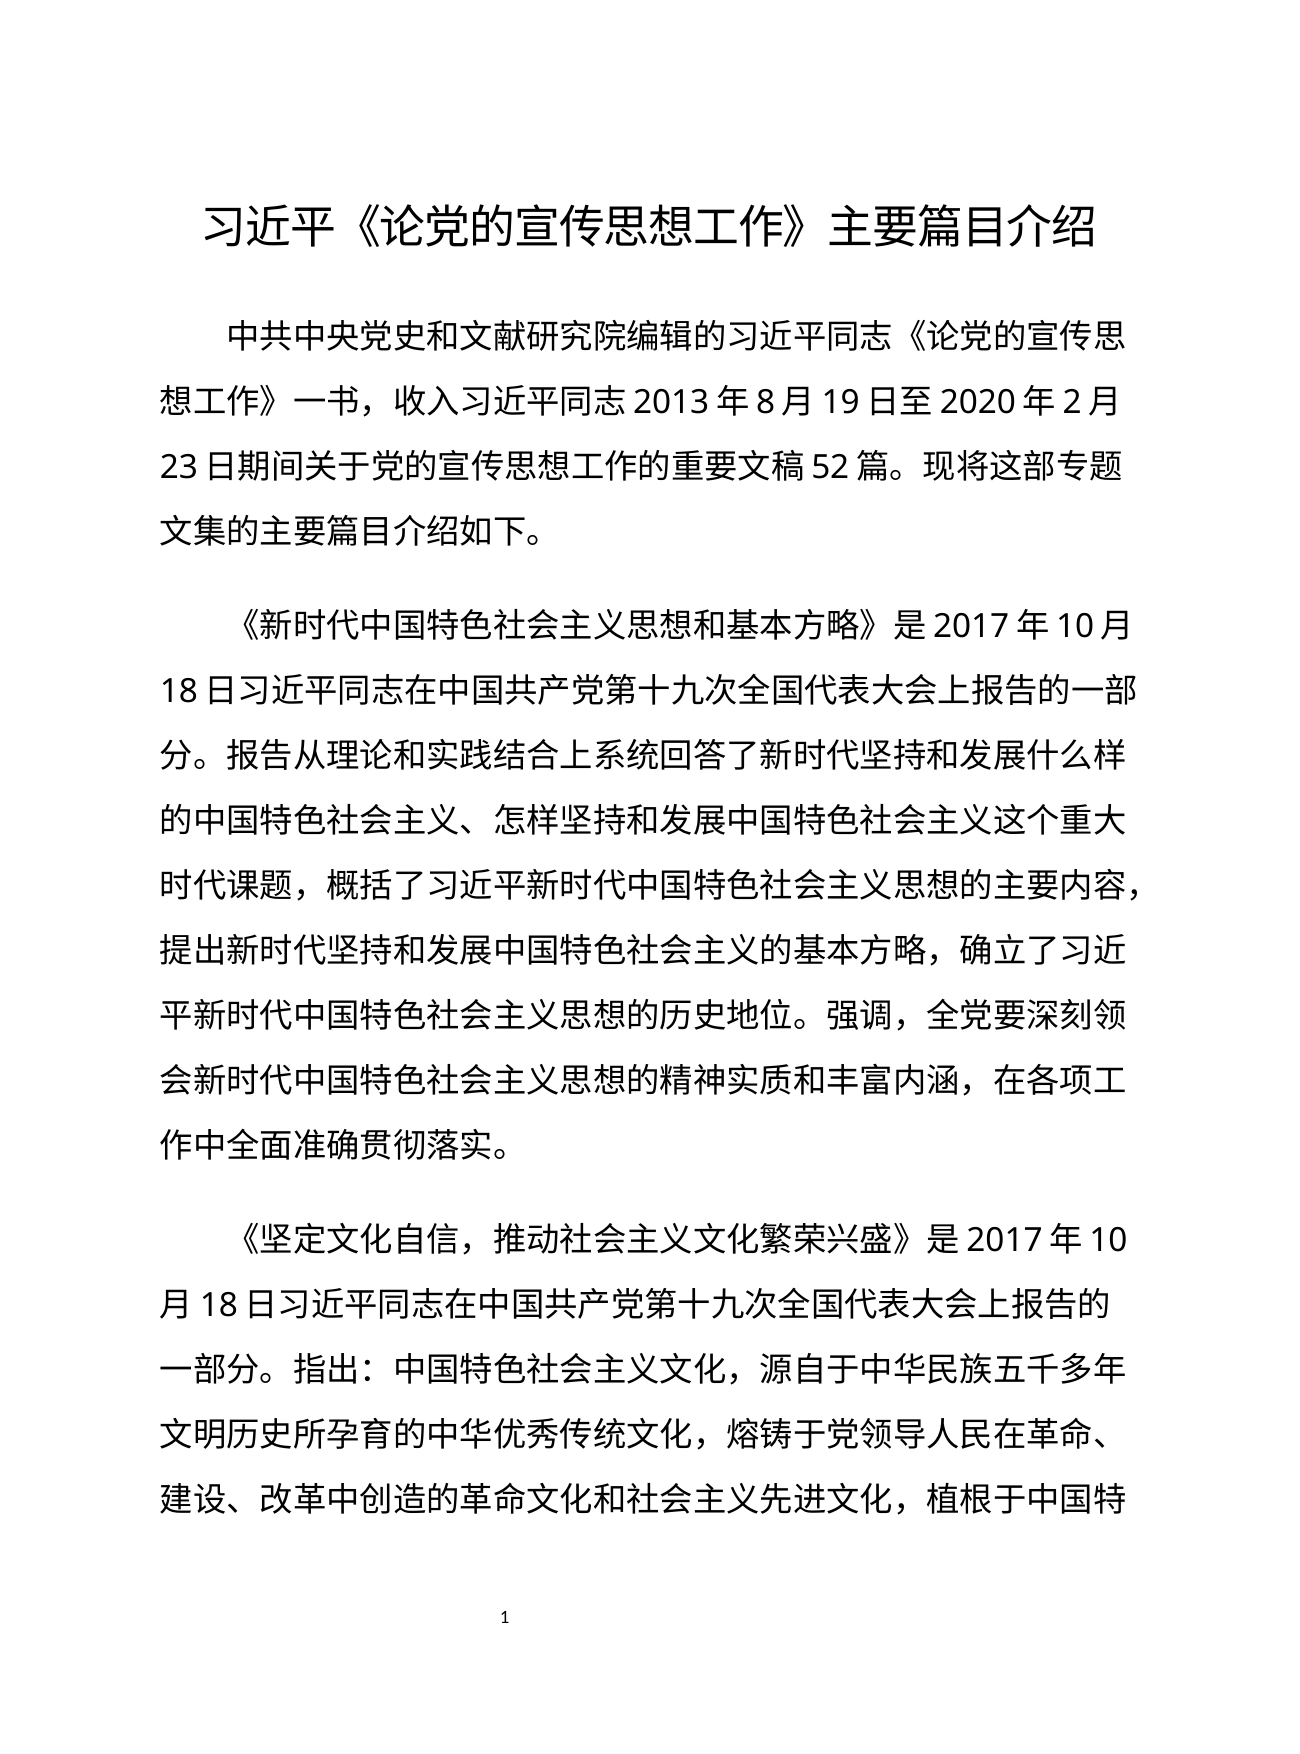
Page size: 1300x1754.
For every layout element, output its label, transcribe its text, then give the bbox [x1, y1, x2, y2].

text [159, 1204, 1140, 1529]
text 中共中央党史和文献研究院编辑的习近平同志《论党的宣传思想工作》一书，收入习近平同志2013年8月19日至2020年2月23日期间关于党的宣传思想工作的重要文稿52篇。现将这部专题文集的主要篇目介绍如下。 [159, 301, 1140, 561]
text 习近平《论党的宣传思想工作》主要篇目介绍 [159, 174, 1140, 272]
text 《新时代中国特色社会主义思想和基本方略》是2017年10月18日习近平同志在中国共产党第十九次全国代表大会上报告的一部分。报告从理论和实践结合上系统回答了新时代坚持和发展什么样的中国特色社会主义、怎样坚持和发展中国特色社会主义这个重大时代课题，概括了习近平新时代中国特色社会主义思想的主要内容，提出新时代坚持和发展中国特色社会主义的基本方略，确立了习近平新时代中国特色社会主义思想的历史地位。强调，全党要深刻领会新时代中国特色社会主义思想的精神实质和丰富内涵，在各项工作中全面准确贯彻落实。 [159, 590, 1140, 1175]
